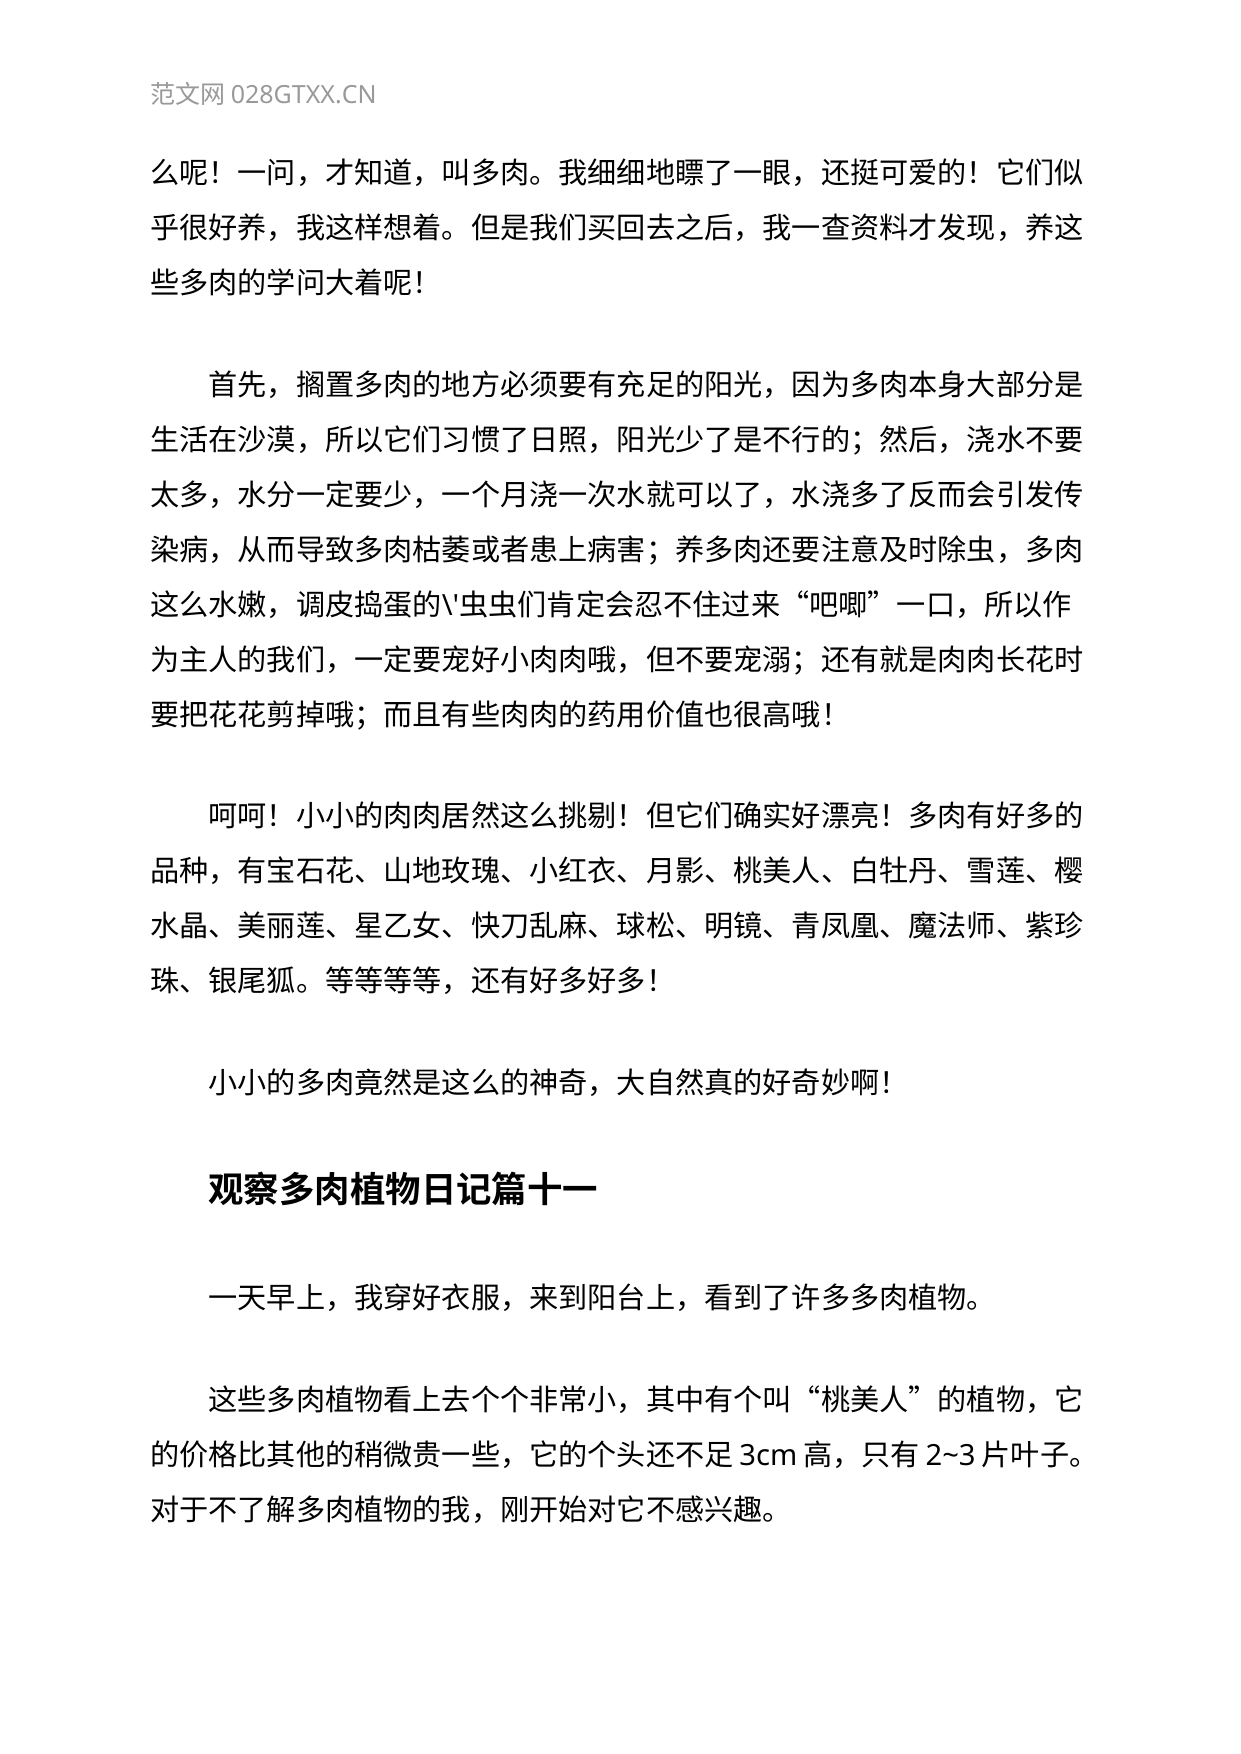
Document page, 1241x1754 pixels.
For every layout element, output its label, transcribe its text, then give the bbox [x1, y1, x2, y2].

text 这些多肉植物看上去个个非常小，其中有个叫“桃美人”的植物，它的价格比其他的稍微贵一些，它的个头还不足3cm高，只有2~3片叶子。对于不了解多肉植物的我，刚开始对它不感兴趣。 [150, 1376, 1090, 1528]
text 首先，搁置多肉的地方必须要有充足的阳光，因为多肉本身大部分是生活在沙漠，所以它们习惯了日照，阳光少了是不行的；然后，浇水不要太多，水分一定要少，一个月浇一次水就可以了，水浇多了反而会引发传染病，从而导致多肉枯萎或者患上病害；养多肉还要注意及时除虫，多肉这么水嫩，调皮捣蛋的\'虫虫们肯定会忍不住过来“吧唧”一口，所以作为主人的我们，一定要宠好小肉肉哦，但不要宠溺；还有就是肉肉长花时要把花花剪掉哦；而且有些肉肉的药用价值也很高哦！ [150, 362, 1090, 733]
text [150, 150, 1090, 302]
text 小小的多肉竟然是这么的神奇，大自然真的好奇妙啊！ [150, 1059, 1090, 1102]
text 观察多肉植物日记篇十一 [150, 1161, 1090, 1212]
text 呵呵！小小的肉肉居然这么挑剔！但它们确实好漂亮！多肉有好多的品种，有宝石花、山地玫瑰、小红衣、月影、桃美人、白牡丹、雪莲、樱水晶、美丽莲、星乙女、快刀乱麻、球松、明镜、青凤凰、魔法师、紫珍珠、银尾狐。等等等等，还有好多好多！ [150, 793, 1090, 1000]
text 一天早上，我穿好衣服，来到阳台上，看到了许多多肉植物。 [150, 1274, 1090, 1317]
